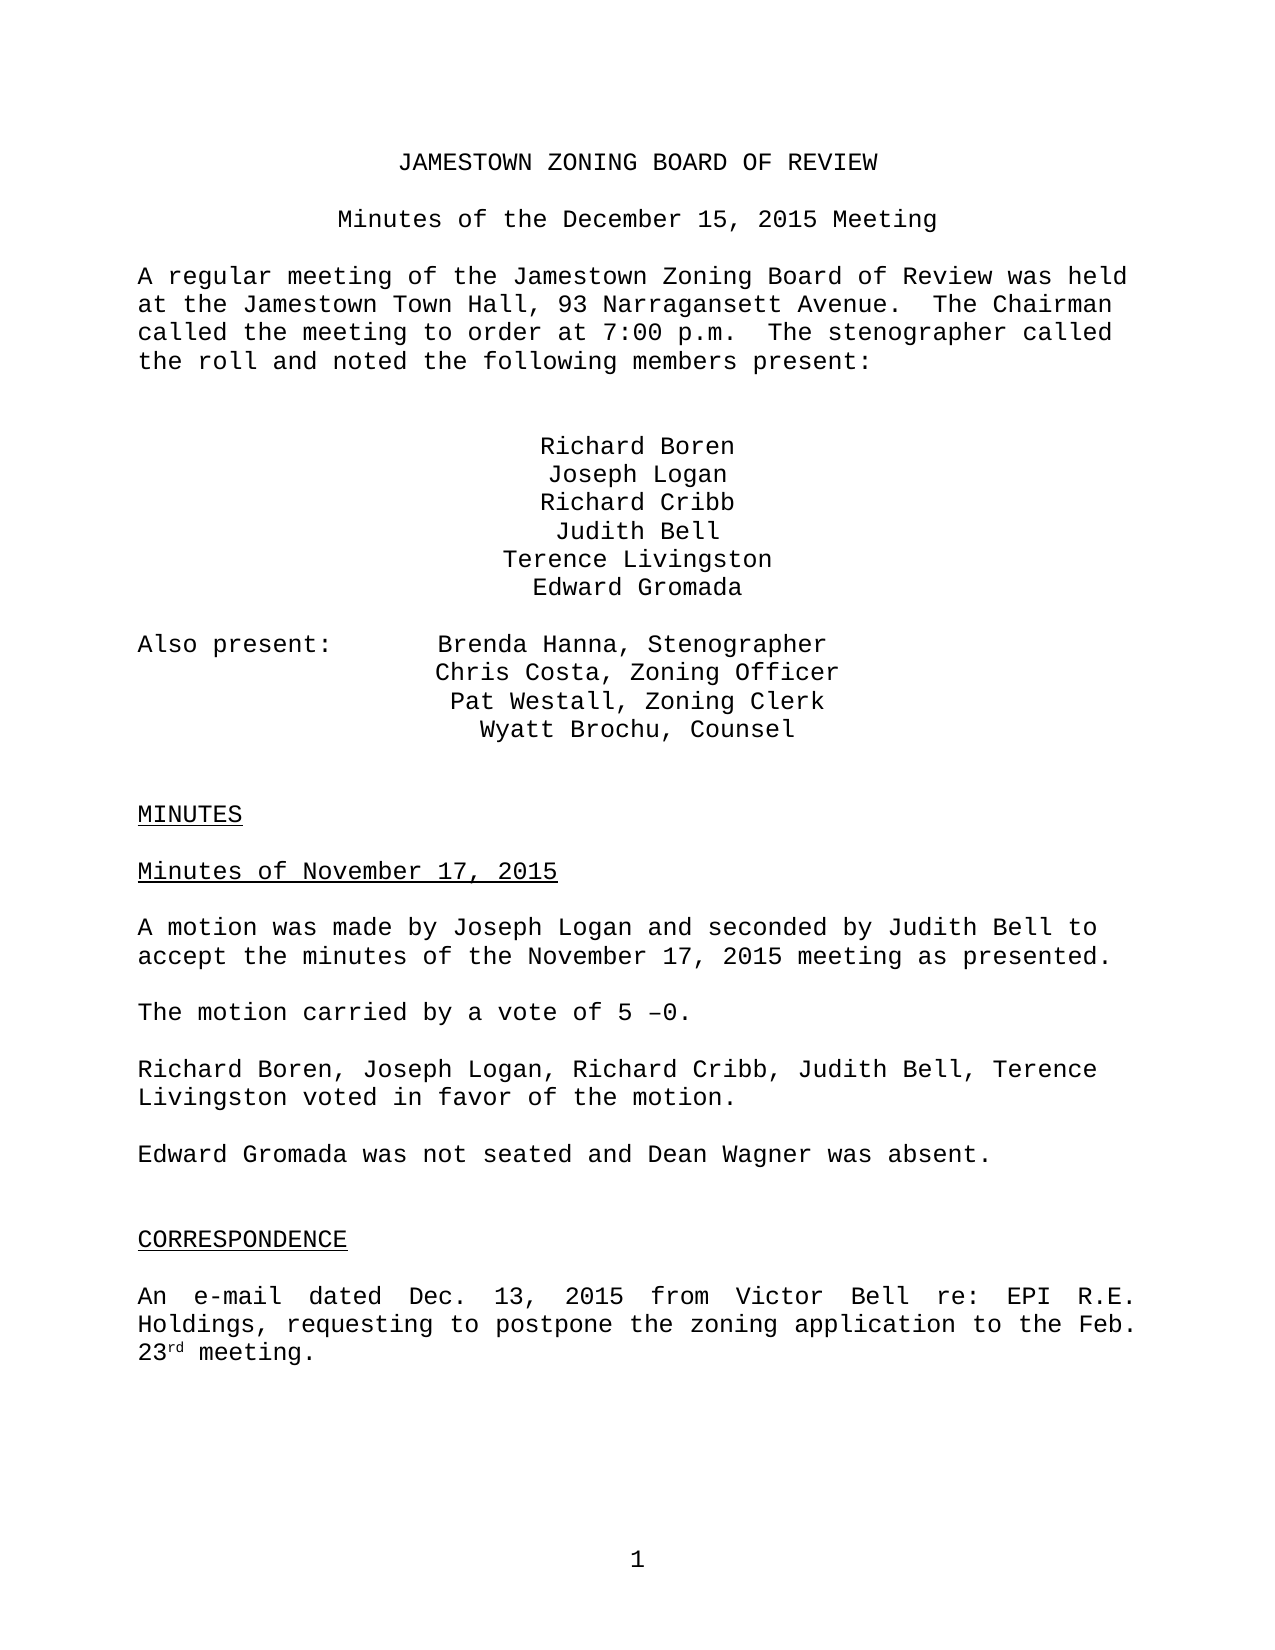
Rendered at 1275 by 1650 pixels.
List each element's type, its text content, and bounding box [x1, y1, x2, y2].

text A motion was made by Joseph Logan and seconded by Judith Bell to accept the minutes of the November 17, 2015 meeting as presented. [137, 915, 1138, 972]
text CORRESPONDENCE [137, 1227, 1138, 1255]
text The motion carried by a vote of 5 –0. [137, 1000, 1138, 1028]
text JAMESTOWN ZONING BOARD OF REVIEW [137, 150, 1138, 178]
text Judith Bell [137, 518, 1138, 547]
text Richard Cribb [137, 490, 1138, 518]
text Joseph Logan [137, 462, 1138, 490]
text Richard Boren, Joseph Logan, Richard Cribb, Judith Bell, Terence Livingston voted in favor of the motion. [137, 1057, 1138, 1113]
text Richard Boren [137, 433, 1138, 462]
text Pat Westall, Zoning Clerk [137, 688, 1138, 717]
text Terence Livingston [137, 547, 1138, 575]
text A regular meeting of the Jamestown Zoning Board of Review was held at the Jamestown Town Hall, 93 Narragansett Avenue. The Chairman called the meeting to order at 7:00 p.m. The stenographer called the roll and noted the following members present: [137, 263, 1138, 377]
text An e-mail dated Dec. 13, 2015 from Victor Bell re: EPI R.E. Holdings, requesting to postpone the zoning application to the Feb. 23rd meeting. [137, 1283, 1138, 1368]
text Edward Gromada [137, 575, 1138, 603]
text Also present: Brenda Hanna, Stenographer [137, 632, 1138, 660]
text Wyatt Brochu, Counsel [137, 717, 1138, 745]
text Chris Costa, Zoning Officer [137, 660, 1138, 688]
text MINUTES [137, 802, 1138, 830]
text Edward Gromada was not seated and Dean Wagner was absent. [137, 1142, 1138, 1170]
text Minutes of the December 15, 2015 Meeting [137, 207, 1138, 235]
text Minutes of November 17, 2015 [137, 858, 1138, 887]
